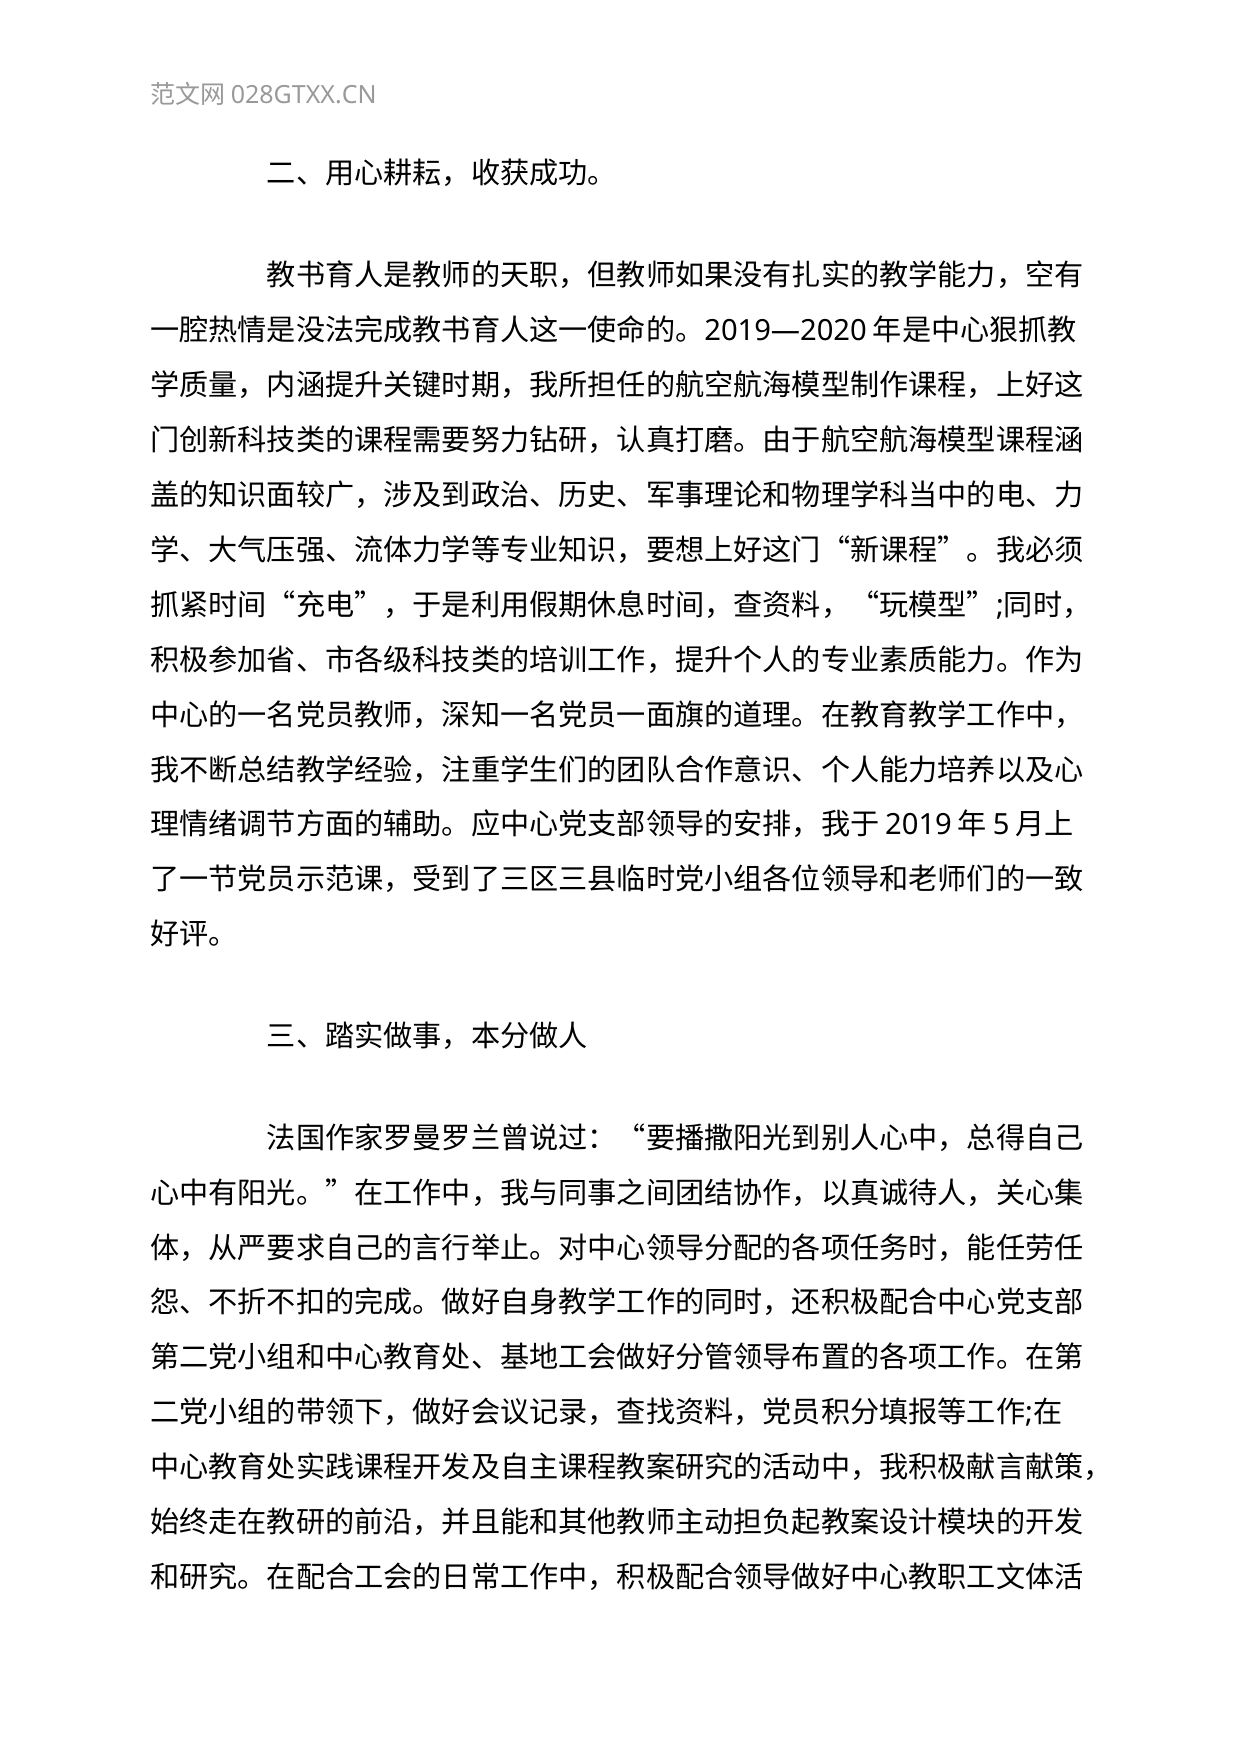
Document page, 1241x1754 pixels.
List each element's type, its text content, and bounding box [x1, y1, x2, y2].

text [150, 1114, 1090, 1596]
text 三、踏实做事，本分做人 [150, 1013, 1090, 1055]
text 二、用心耕耘，收获成功。 [150, 150, 1090, 192]
text 教书育人是教师的天职，但教师如果没有扎实的教学能力，空有一腔热情是没法完成教书育人这一使命的。2019—2020年是中心狠抓教学质量，内涵提升关键时期，我所担任的航空航海模型制作课程，上好这门创新科技类的课程需要努力钻研，认真打磨。由于航空航海模型课程涵盖的知识面较广，涉及到政治、历史、军事理论和物理学科当中的电、力学、大气压强、流体力学等专业知识，要想上好这门“新课程”。我必须抓紧时间“充电”，于是利用假期休息时间，查资料，“玩模型”;同时，积极参加省、市各级科技类的培训工作，提升个人的专业素质能力。作为中心的一名党员教师，深知一名党员一面旗的道理。在教育教学工作中，我不断总结教学经验，注重学生们的团队合作意识、个人能力培养以及心理情绪调节方面的辅助。应中心党支部领导的安排，我于2019年5月上了一节党员示范课，受到了三区三县临时党小组各位领导和老师们的一致好评。 [150, 252, 1090, 953]
